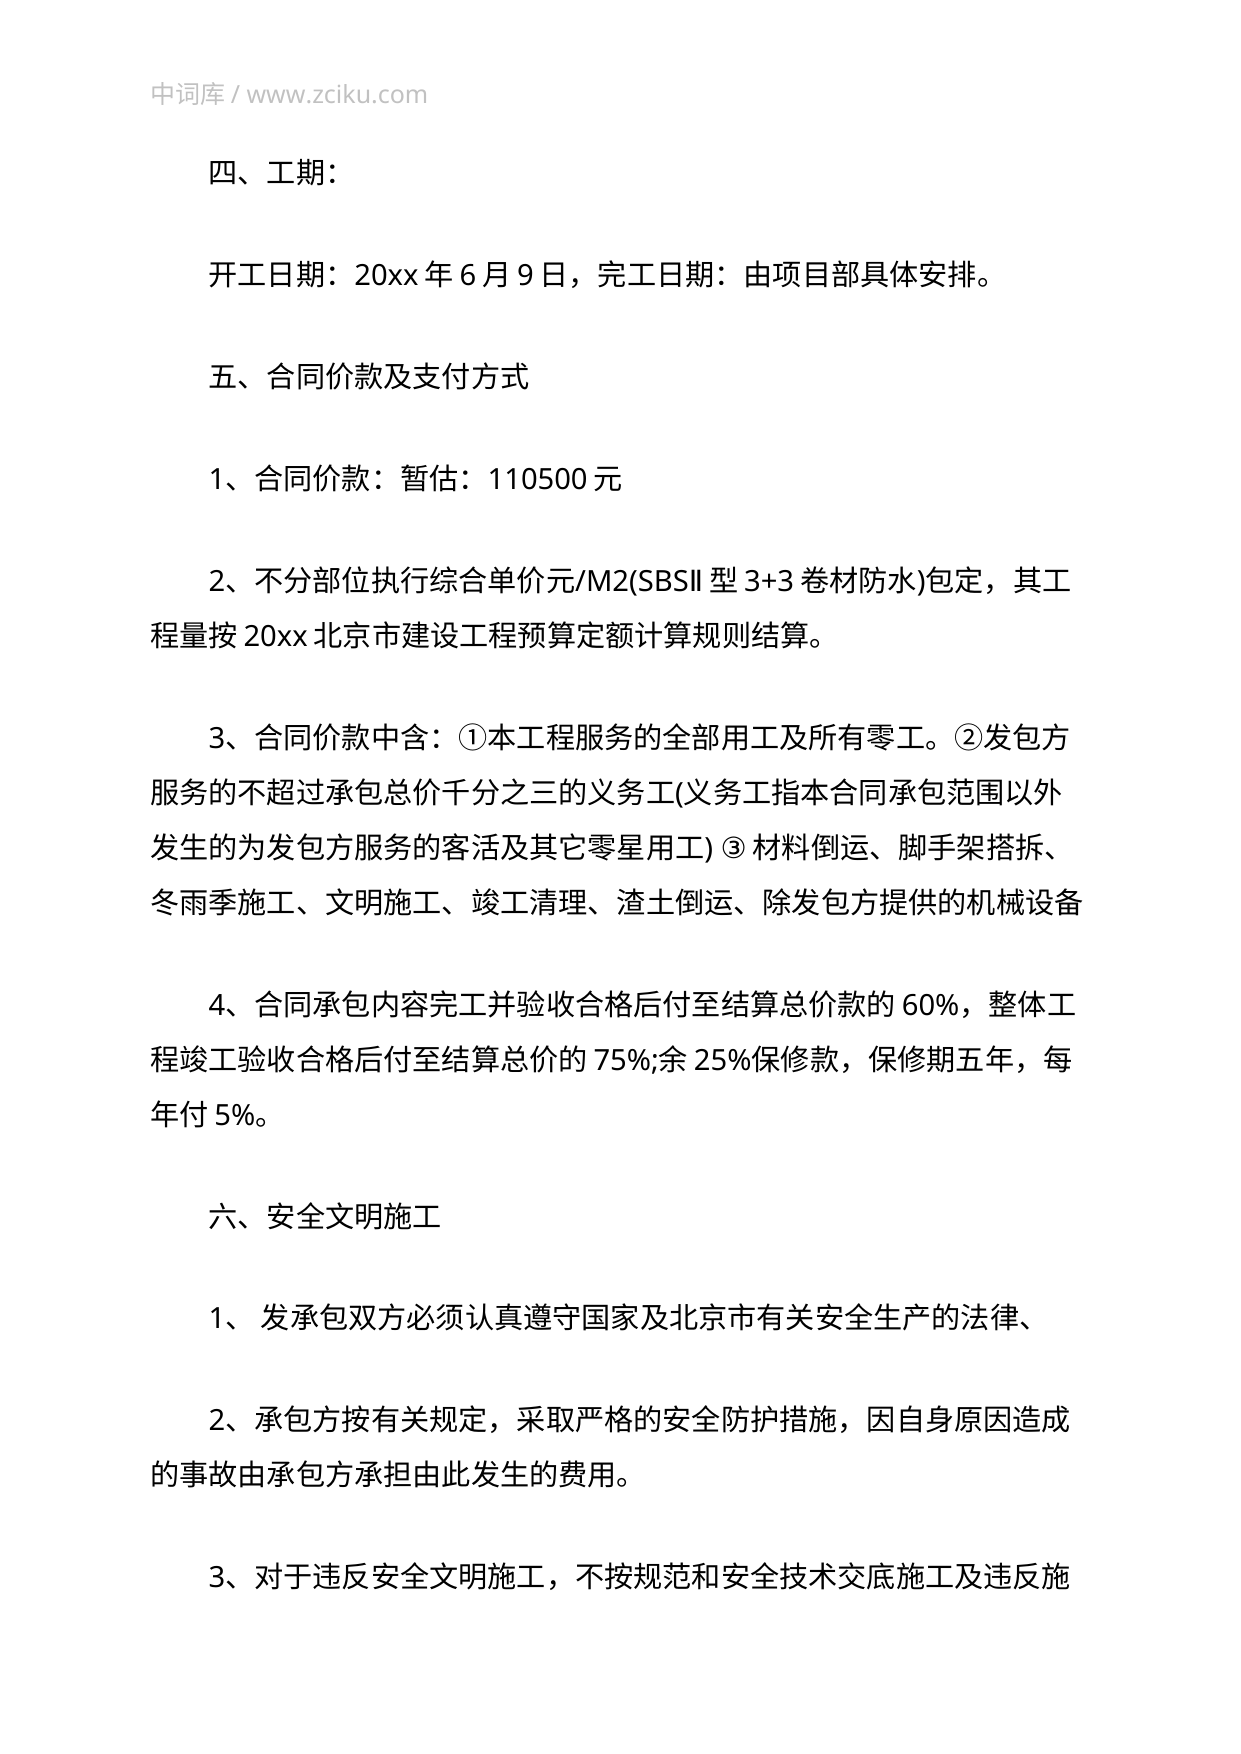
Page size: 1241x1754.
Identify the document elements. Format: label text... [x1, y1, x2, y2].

text 4、合同承包内容完工并验收合格后付至结算总价款的60%，整体工程竣工验收合格后付至结算总价的75%;余25%保修款，保修期五年，每年付5%。 [150, 981, 1090, 1134]
text 六、安全文明施工 [150, 1193, 1090, 1236]
text 2、不分部位执行综合单价元/M2(SBSⅡ型3+3卷材防水)包定，其工程量按20xx北京市建设工程预算定额计算规则结算。 [150, 557, 1090, 655]
text 3、合同价款中含：①本工程服务的全部用工及所有零工。②发包方服务的不超过承包总价千分之三的义务工(义务工指本合同承包范围以外发生的为发包方服务的客活及其它零星用工) ③材料倒运、脚手架搭拆、冬雨季施工、文明施工、竣工清理、渣土倒运、除发包方提供的机械设备 [150, 714, 1090, 922]
text 1、 发承包双方必须认真遵守国家及北京市有关安全生产的法律、 [150, 1295, 1090, 1337]
text 开工日期：20xx年6月9日，完工日期：由项目部具体安排。 [150, 252, 1090, 294]
text 五、合同价款及支付方式 [150, 354, 1090, 396]
text 1、合同价款：暂估：110500元 [150, 456, 1090, 498]
text 四、工期： [150, 150, 1090, 192]
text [150, 1554, 1090, 1596]
text 2、承包方按有关规定，采取严格的安全防护措施，因自身原因造成的事故由承包方承担由此发生的费用。 [150, 1397, 1090, 1494]
